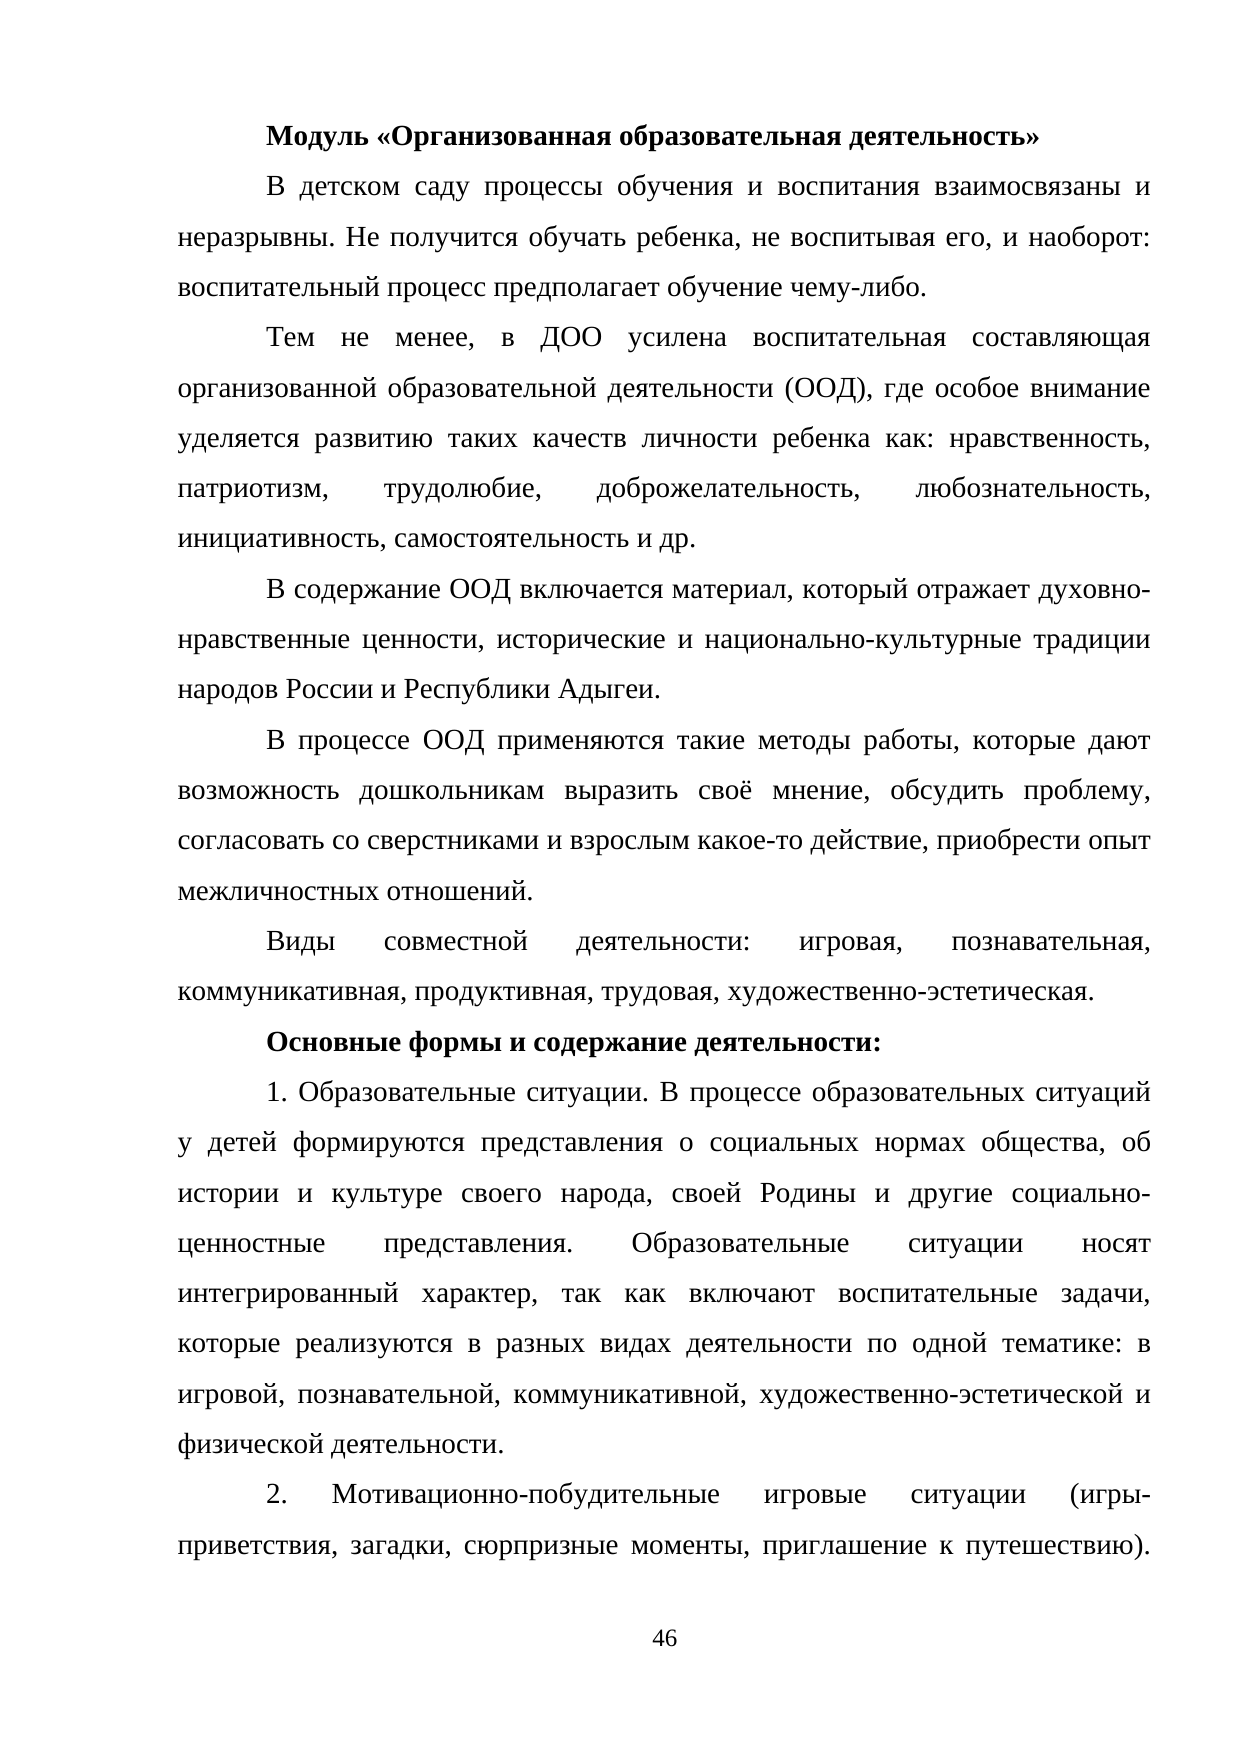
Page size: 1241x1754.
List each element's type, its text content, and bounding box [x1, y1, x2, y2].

text В процессе ООД применяются такие методы работы, которые дают возможность дошкольникам выразить своё мнение, обсудить проблему, согласовать со сверстниками и взрослым какое-то действие, приобрести опыт межличностных отношений. [177, 722, 1152, 906]
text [177, 1477, 1152, 1560]
text Виды совместной деятельности: игровая, познавательная, коммуникативная, продуктивная, трудовая, художественно-эстетическая. [177, 923, 1152, 1007]
text В детском саду процессы обучения и воспитания взаимосвязаны и неразрывны. Не получится обучать ребенка, не воспитывая его, и наоборот: воспитательный процесс предполагает обучение чему-либо. [177, 168, 1152, 303]
text В содержание ООД включается материал, который отражает духовно- нравственные ценности, исторические и национально-культурные традиции народов России и Республики Адыгеи. [177, 571, 1152, 705]
text 1. Образовательные ситуации. В процессе образовательных ситуаций у детей формируются представления о социальных нормах общества, об истории и культуре своего народа, своей Родины и другие социально-ценностные представления. Образовательные ситуации носят интегрированный характер, так как включают воспитательные задачи, которые реализуются в разных видах деятельности по одной тематике: в игровой, познавательной, коммуникативной, художественно-эстетической и физической деятельности. [177, 1074, 1152, 1460]
text Тем не менее, в ДОО усилена воспитательная составляющая организованной образовательной деятельности (ООД), где особое внимание уделяется развитию таких качеств личности ребенка как: нравственность, патриотизм, трудолюбие, доброжелательность, любознательность, инициативность, самостоятельность и др. [177, 319, 1152, 554]
text Модуль «Организованная образовательная деятельность» [177, 118, 1152, 152]
text Основные формы и содержание деятельности: [177, 1024, 1152, 1057]
